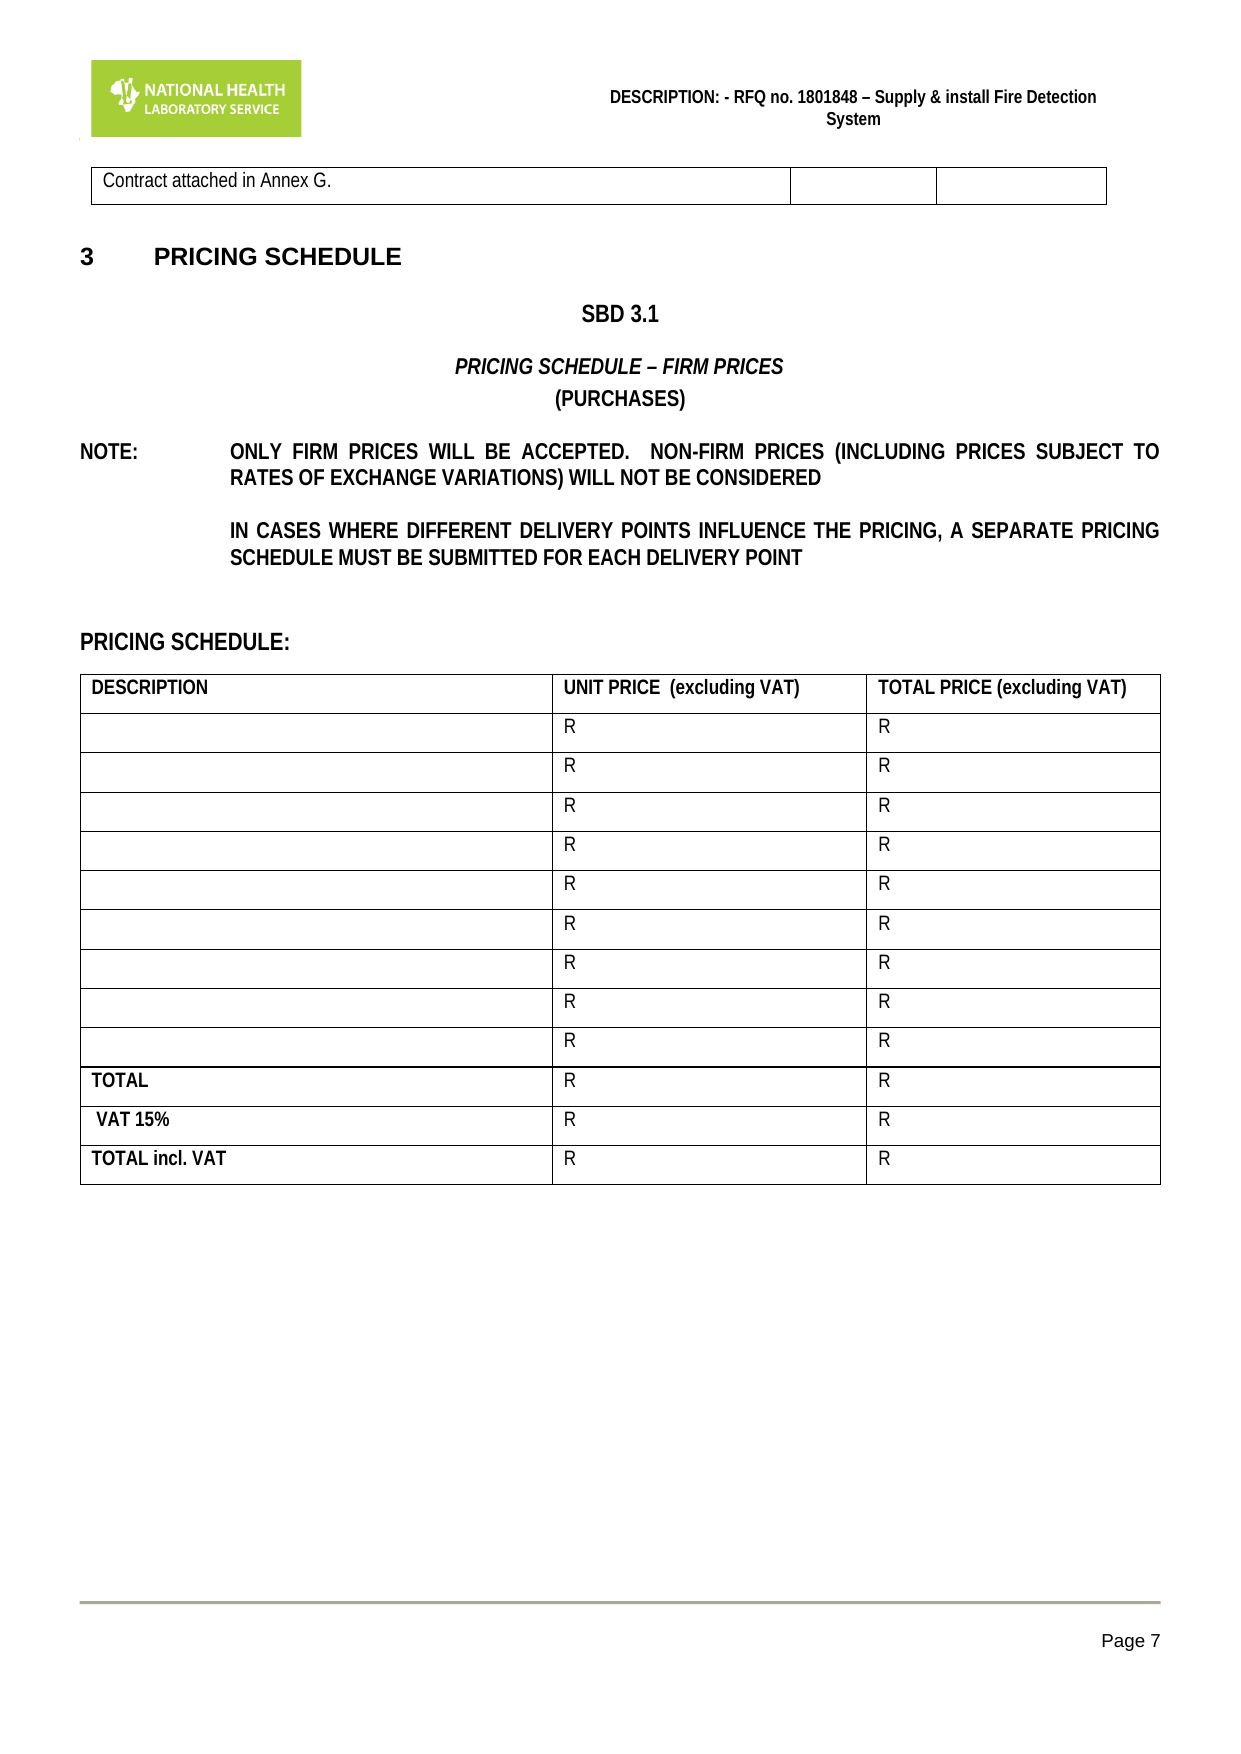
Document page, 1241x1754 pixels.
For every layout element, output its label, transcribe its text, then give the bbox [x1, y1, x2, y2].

table_cell R [867, 871, 1160, 909]
table_cell R [867, 1146, 1160, 1184]
table_cell R [867, 793, 1160, 831]
table_cell R [553, 793, 866, 831]
table_cell R [553, 1107, 866, 1145]
table_cell R [553, 1028, 866, 1066]
table_cell R [867, 1028, 1160, 1066]
table_cell [81, 871, 552, 909]
table_cell R [867, 832, 1160, 870]
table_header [92, 168, 790, 204]
table_cell VAT 15% [81, 1107, 552, 1145]
table_header DESCRIPTION [81, 675, 552, 713]
table_header TOTAL PRICE (excluding VAT) [867, 675, 1160, 713]
table_cell R [867, 714, 1160, 752]
text SBD 3.1 [80, 299, 1161, 328]
table_header UNIT PRICE (excluding VAT) [553, 675, 866, 713]
table_cell R [867, 950, 1160, 988]
text IN CASES WHERE DIFFERENT DELIVERY POINTS INFLUENCE THE PRICING, A SEPARATE PRICING SCHEDULE MUST BE SUBMITTED FOR EACH DELIVERY POINT [80, 517, 1161, 570]
table_cell R [553, 950, 866, 988]
table_cell [81, 793, 552, 831]
text PRICING SCHEDULE: [80, 627, 1161, 655]
table_cell R [867, 753, 1160, 792]
picture [91, 60, 302, 137]
table_cell R [553, 714, 866, 752]
table_cell [937, 168, 1106, 204]
subtitle PRICING SCHEDULE [80, 242, 1161, 270]
table_cell R [553, 989, 866, 1027]
table_cell R [553, 1146, 866, 1184]
table_cell [81, 753, 552, 792]
table_cell R [553, 871, 866, 909]
table_cell R [553, 910, 866, 949]
table_cell [81, 910, 552, 949]
table_cell R [867, 910, 1160, 949]
subtitle PRICING SCHEDULE – FIRM PRICES [455, 353, 1161, 379]
table_cell [81, 989, 552, 1027]
text (PURCHASES) [80, 385, 1161, 412]
table_cell [81, 714, 552, 752]
table_cell R [553, 1068, 866, 1106]
table_cell [791, 168, 936, 204]
table_cell R [553, 832, 866, 870]
table_cell [81, 950, 552, 988]
text NOTE: ONLY FIRM PRICES WILL BE ACCEPTED. NON-FIRM PRICES (INCLUDING PRICES SUBJECT TO RATES OF EXCHANGE VARIATIONS) WILL NOT BE CONSIDERED [80, 438, 1161, 491]
table_cell [81, 1028, 552, 1066]
table_cell R [867, 1068, 1160, 1106]
table_cell R [553, 753, 866, 792]
table_cell R [867, 989, 1160, 1027]
table_cell [81, 832, 552, 870]
table_cell TOTAL incl. VAT [81, 1146, 552, 1184]
table_cell R [867, 1107, 1160, 1145]
table_cell TOTAL [81, 1068, 552, 1106]
